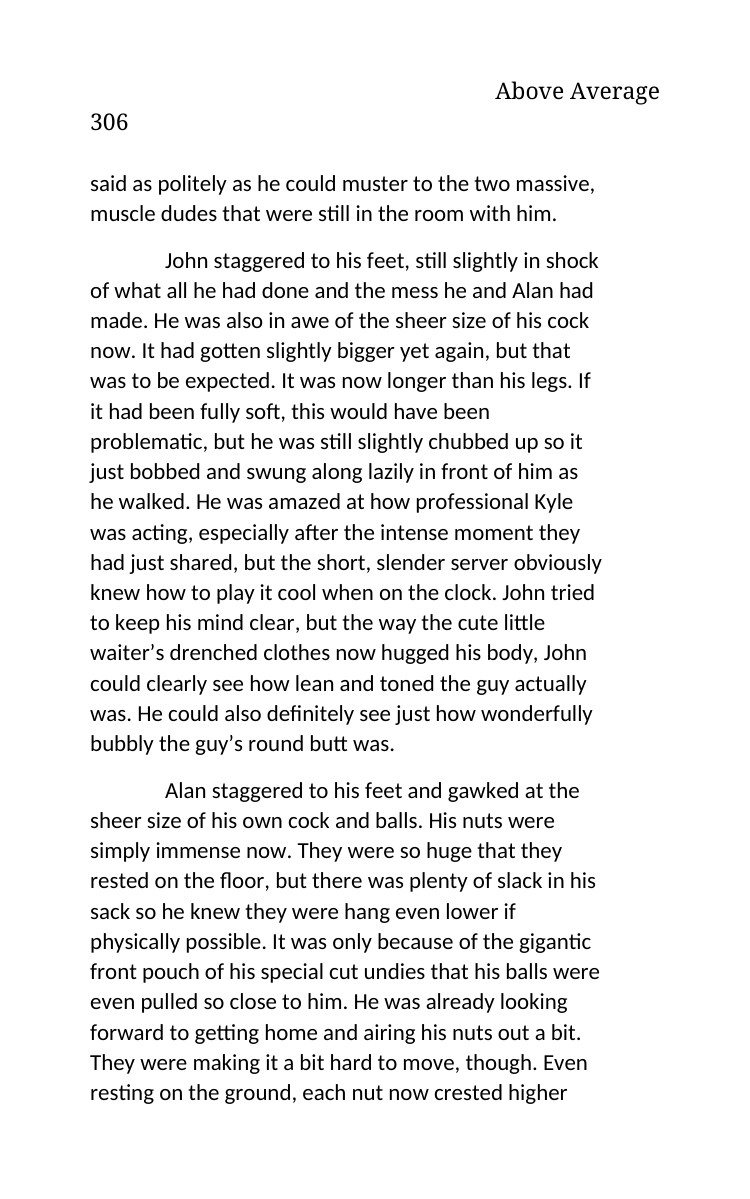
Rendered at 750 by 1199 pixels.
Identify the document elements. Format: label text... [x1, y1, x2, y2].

text John staggered to his feet, still slightly in shock of what all he had done and the mess he and Alan had made. He was also in awe of the sheer size of his cock now. It had gotten slightly bigger yet again, but that was to be expected. It was now longer than his legs. If it had been fully soft, this would have been problematic, but he was still slightly chubbed up so it just bobbed and swung along lazily in front of him as he walked. He was amazed at how professional Kyle was acting, especially after the intense moment they had just shared, but the short, slender server obviously knew how to play it cool when on the clock. John tried to keep his mind clear, but the way the cute little waiter’s drenched clothes now hugged his body, John could clearly see how lean and toned the guy actually was. He could also definitely see just how wonderfully bubbly the guy’s round butt was. [90, 246, 604, 757]
